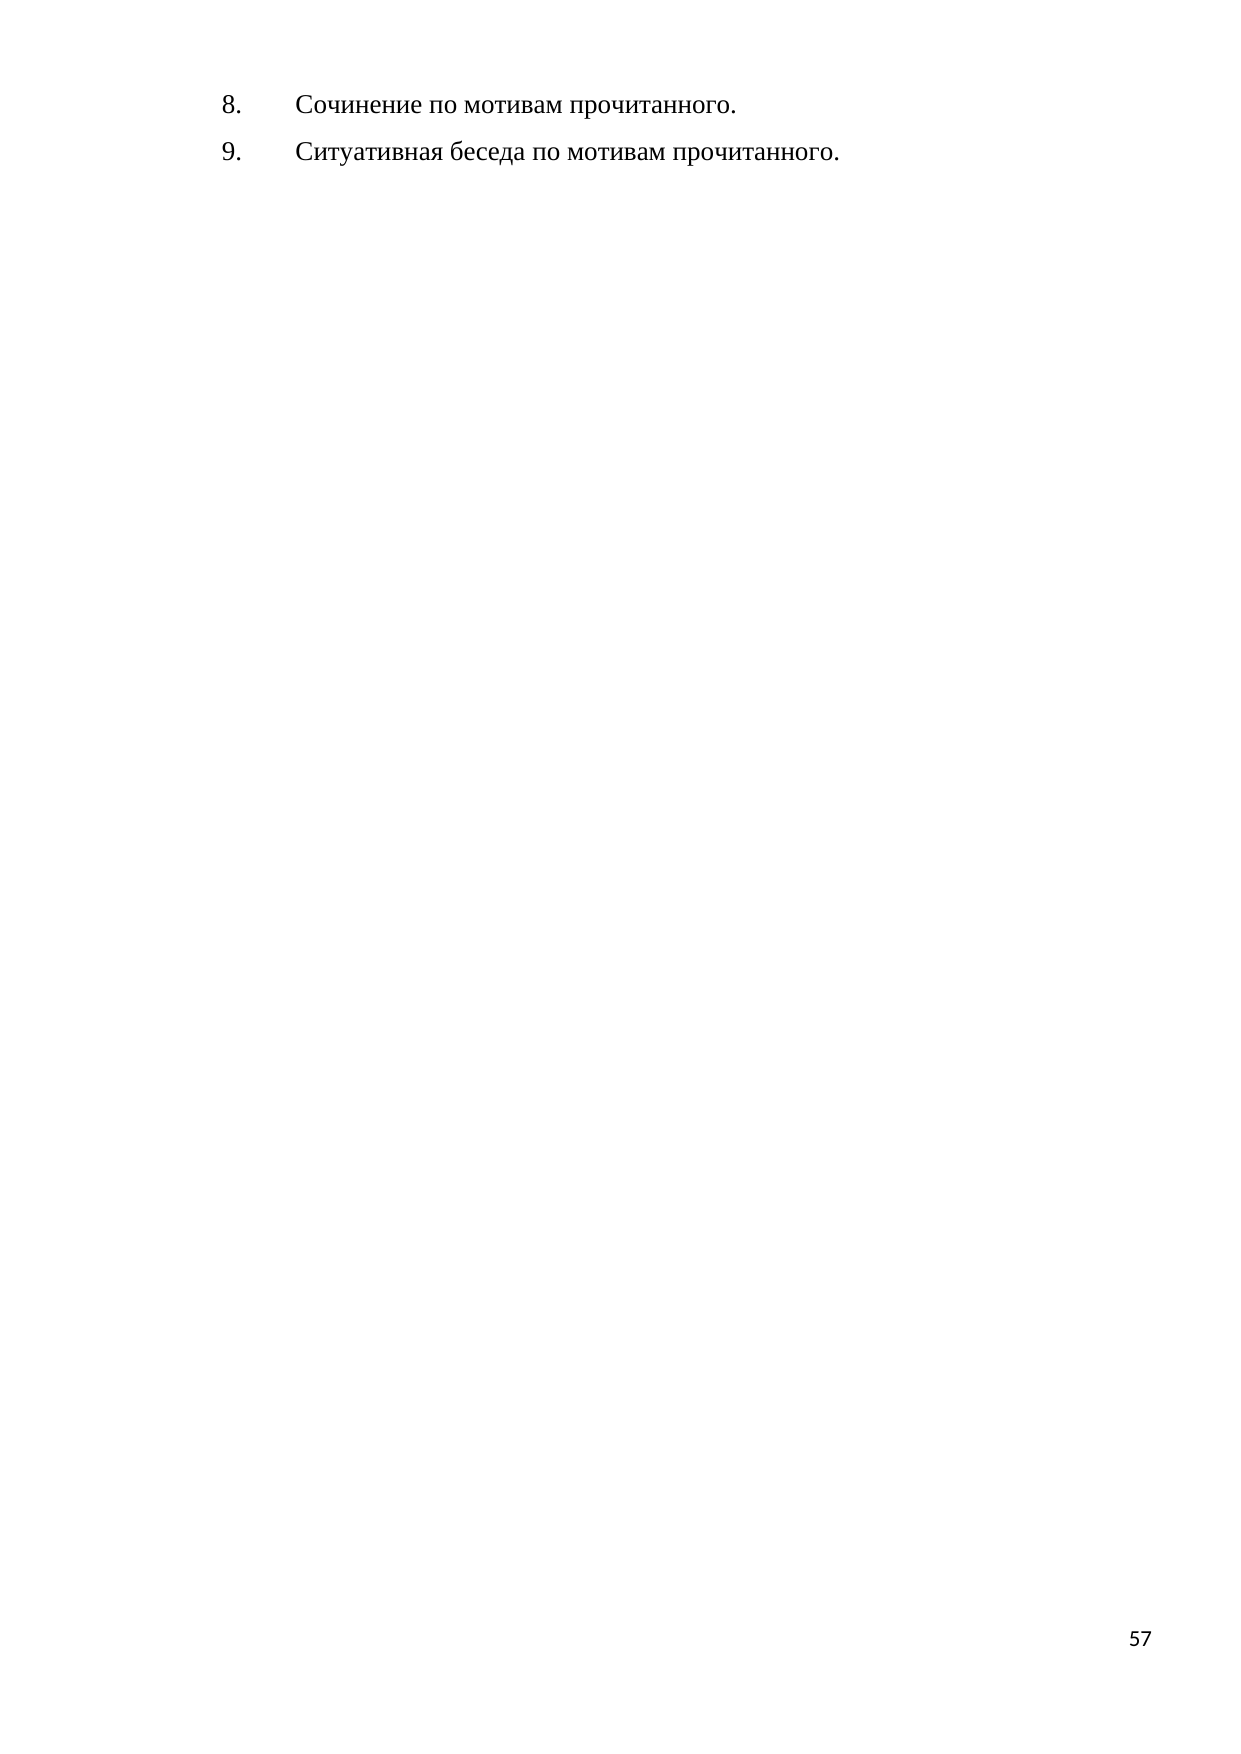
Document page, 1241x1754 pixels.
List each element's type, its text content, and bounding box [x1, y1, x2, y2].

list Сочинение по мотивам прочитанного. [148, 89, 1152, 120]
list Ситуативная беседа по мотивам прочитанного. [148, 135, 1152, 166]
